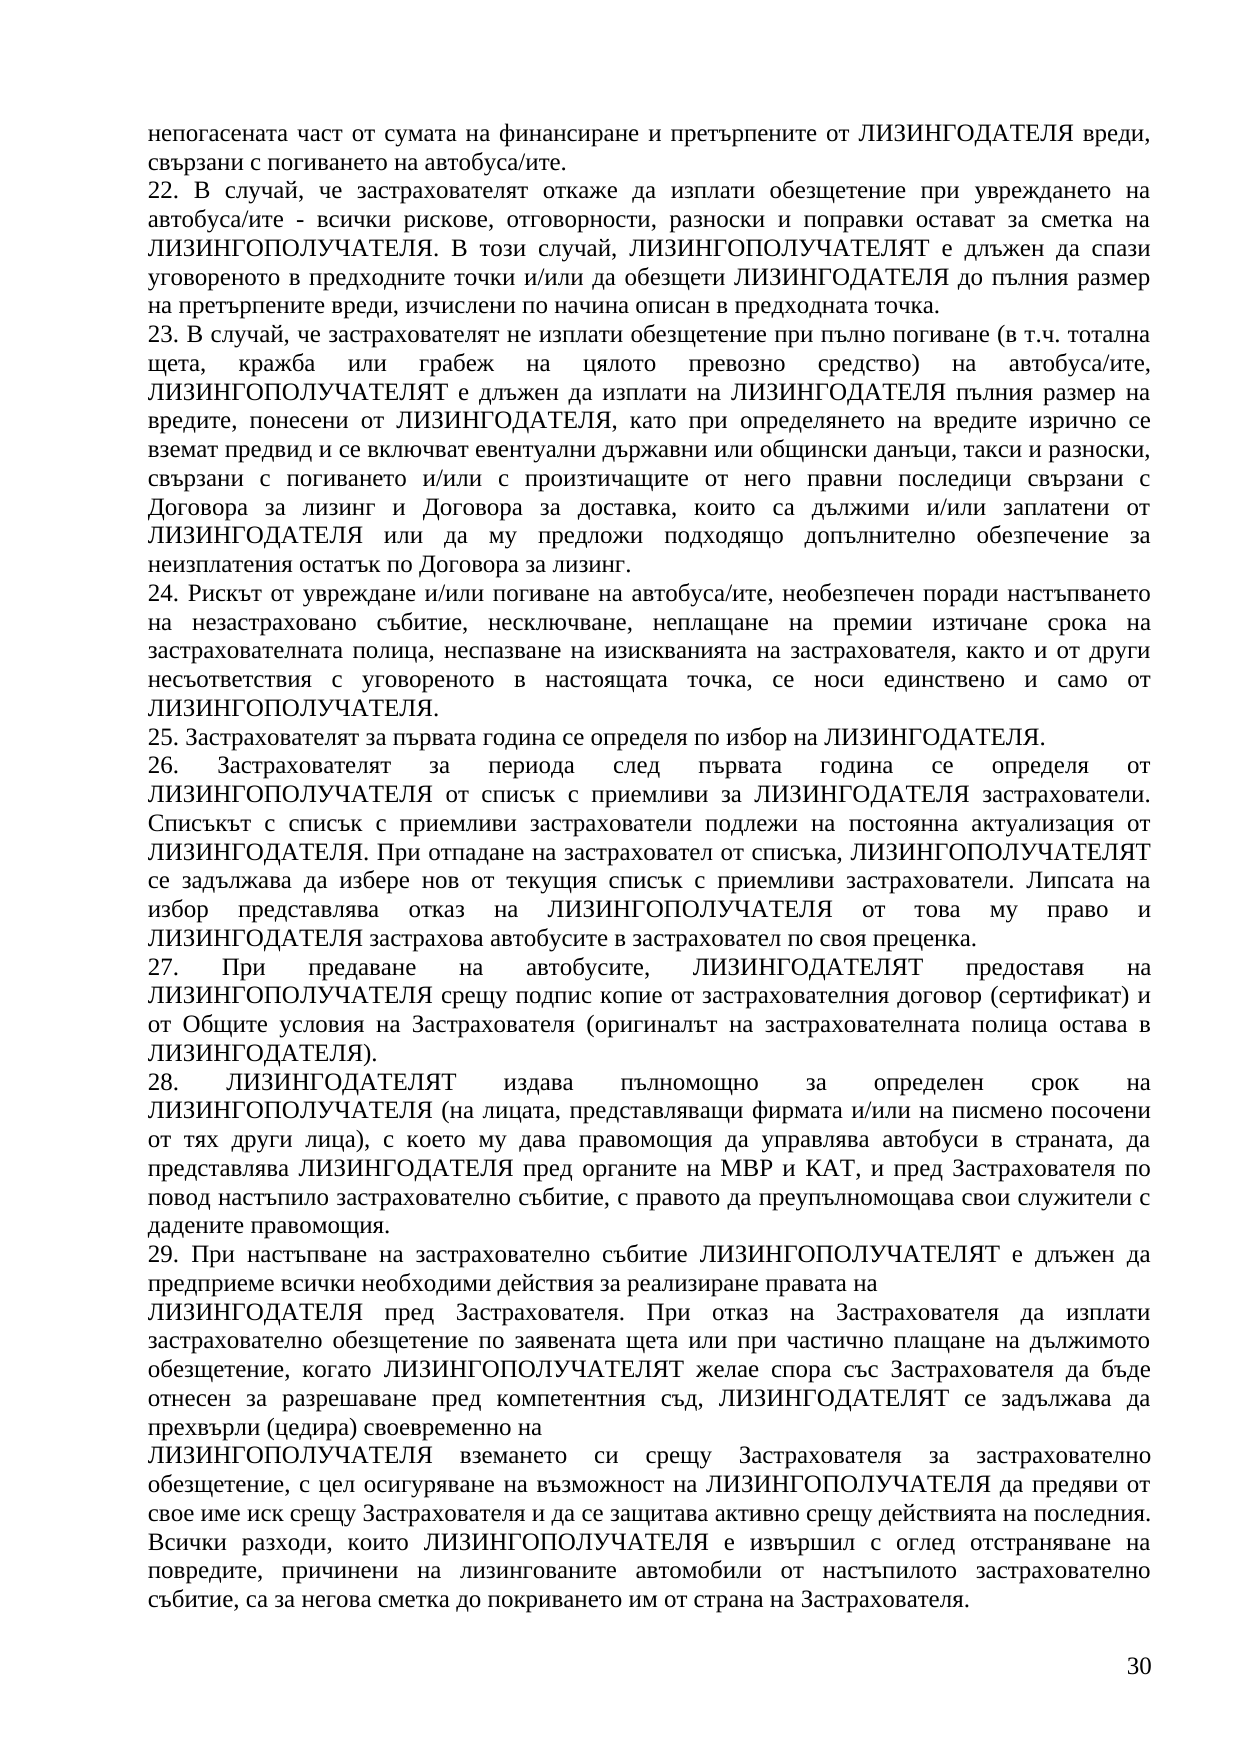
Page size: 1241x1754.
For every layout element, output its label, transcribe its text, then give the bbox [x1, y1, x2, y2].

text 26. Застрахователят за периода след първата година се определя от ЛИЗИНГОПОЛУЧАТЕЛЯ от списък с приемливи за ЛИЗИНГОДАТЕЛЯ застрахователи. Списъкът с списък с приемливи застрахователи подлежи на постоянна актуализация от ЛИЗИНГОДАТЕЛЯ. При отпадане на застраховател от списъка, ЛИЗИНГОПОЛУЧАТЕЛЯТ се задължава да избере нов от текущия списък с приемливи застрахователи. Липсата на избор представлява отказ на ЛИЗИНГОПОЛУЧАТЕЛЯ от това му право и ЛИЗИНГОДАТЕЛЯ застрахова автобусите в застраховател по своя преценка. [148, 751, 1152, 952]
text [148, 118, 1152, 176]
text 24. Рискът от увреждане и/или погиване на автобуса/ите, необезпечен поради настъпването на незастраховано събитие, несключване, неплащане на премии изтичане срока на застрахователната полица, неспазване на изискванията на застрахователя, както и от други несъответствия с уговореното в настоящата точка, се носи единствено и само от ЛИЗИНГОПОЛУЧАТЕЛЯ. [148, 578, 1152, 722]
text ЛИЗИНГОПОЛУЧАТЕЛЯ вземането си срещу Застрахователя за застрахователно обезщетение, с цел осигуряване на възможност на ЛИЗИНГОПОЛУЧАТЕЛЯ да предяви от свое име иск срещу Застрахователя и да се защитава активно срещу действията на последния. Всички разходи, които ЛИЗИНГОПОЛУЧАТЕЛЯ е извършил с оглед отстраняване на повредите, причинени на лизингованите автомобили от настъпилото застрахователно събитие, са за негова сметка до покриването им от страна на Застрахователя. [148, 1441, 1152, 1613]
text 22. В случай, че застрахователят откаже да изплати обезщетение при увреждането на автобуса/ите - всички рискове, отговорности, разноски и поправки остават за сметка на ЛИЗИНГОПОЛУЧАТЕЛЯ. В този случай, ЛИЗИНГОПОЛУЧАТЕЛЯТ е длъжен да спази уговореното в предходните точки и/или да обезщети ЛИЗИНГОДАТЕЛЯ до пълния размер на претърпените вреди, изчислени по начина описан в предходната точка. [148, 176, 1152, 319]
text 23. В случай, че застрахователят не изплати обезщетение при пълно погиване (в т.ч. тотална щета, кражба или грабеж на цялото превозно средство) на автобуса/ите, ЛИЗИНГОПОЛУЧАТЕЛЯТ е длъжен да изплати на ЛИЗИНГОДАТЕЛЯ пълния размер на вредите, понесени от ЛИЗИНГОДАТЕЛЯ, като при определянето на вредите изрично се вземат предвид и се включват евентуални държавни или общински данъци, такси и разноски, свързани с погиването и/или с произтичащите от него правни последици свързани с Договора за лизинг и Договора за доставка, които са дължими и/или заплатени от ЛИЗИНГОДАТЕЛЯ или да му предложи подходящо допълнително обезпечение за неизплатения остатък по Договора за лизинг. [148, 319, 1152, 578]
text 27. При предаване на автобусите, ЛИЗИНГОДАТЕЛЯТ предоставя на ЛИЗИНГОПОЛУЧАТЕЛЯ срещу подпис копие от застрахователния договор (сертификат) и от Общите условия на Застрахователя (оригиналът на застрахователната полица остава в ЛИЗИНГОДАТЕЛЯ). [148, 952, 1152, 1067]
text 28. ЛИЗИНГОДАТЕЛЯТ издава пълномощно за определен срок на ЛИЗИНГОПОЛУЧАТЕЛЯ (на лицата, представляващи фирмата и/или на писмено посочени от тях други лица), с което му дава правомощия да управлява автобуси в страната, да представлява ЛИЗИНГОДАТЕЛЯ пред органите на МВР и КАТ, и пред Застрахователя по повод настъпило застрахователно събитие, с правото да преупълномощава свои служители с дадените правомощия. [148, 1067, 1152, 1239]
text 29. При настъпване на застрахователно събитие ЛИЗИНГОПОЛУЧАТЕЛЯТ е длъжен да предприеме всички необходими действия за реализиране правата на [148, 1239, 1152, 1297]
text 25. Застрахователят за първата година се определя по избор на ЛИЗИНГОДАТЕЛЯ. [148, 722, 1152, 751]
text ЛИЗИНГОДАТЕЛЯ пред Застрахователя. При отказ на Застрахователя да изплати застрахователно обезщетение по заявената щета или при частично плащане на дължимото обезщетение, когато ЛИЗИНГОПОЛУЧАТЕЛЯТ желае спора със Застрахователя да бъде отнесен за разрешаване пред компетентния съд, ЛИЗИНГОДАТЕЛЯТ се задължава да прехвърли (цедира) своевременно на [148, 1297, 1152, 1441]
